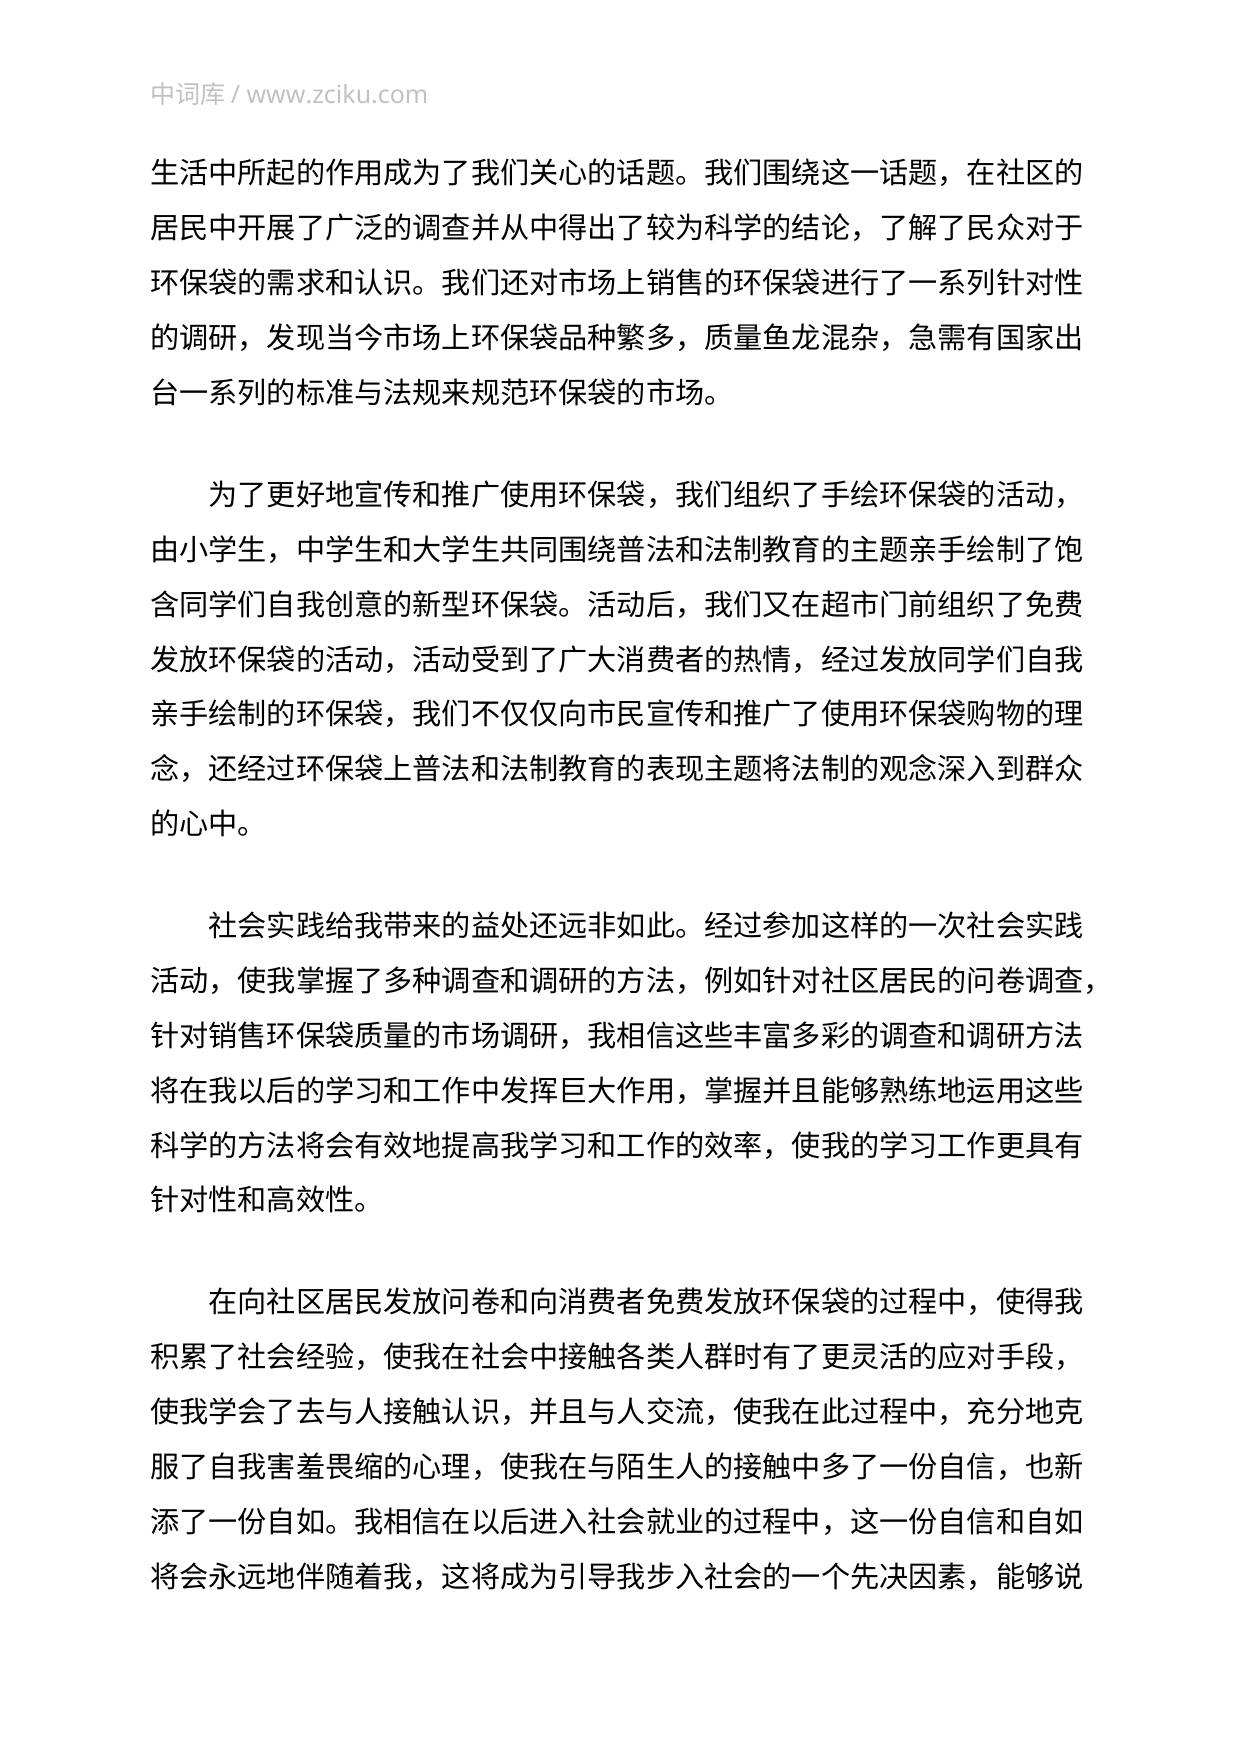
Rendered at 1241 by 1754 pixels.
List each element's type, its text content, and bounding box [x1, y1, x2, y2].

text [150, 150, 1090, 412]
text 社会实践给我带来的益处还远非如此。经过参加这样的一次社会实践活动，使我掌握了多种调查和调研的方法，例如针对社区居民的问卷调查，针对销售环保袋质量的市场调研，我相信这些丰富多彩的调查和调研方法将在我以后的学习和工作中发挥巨大作用，掌握并且能够熟练地运用这些科学的方法将会有效地提高我学习和工作的效率，使我的学习工作更具有针对性和高效性。 [150, 902, 1090, 1219]
text 为了更好地宣传和推广使用环保袋，我们组织了手绘环保袋的活动，由小学生，中学生和大学生共同围绕普法和法制教育的主题亲手绘制了饱含同学们自我创意的新型环保袋。活动后，我们又在超市门前组织了免费发放环保袋的活动，活动受到了广大消费者的热情，经过发放同学们自我亲手绘制的环保袋，我们不仅仅向市民宣传和推广了使用环保袋购物的理念，还经过环保袋上普法和法制教育的表现主题将法制的观念深入到群众的心中。 [150, 471, 1090, 843]
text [150, 1279, 1090, 1596]
